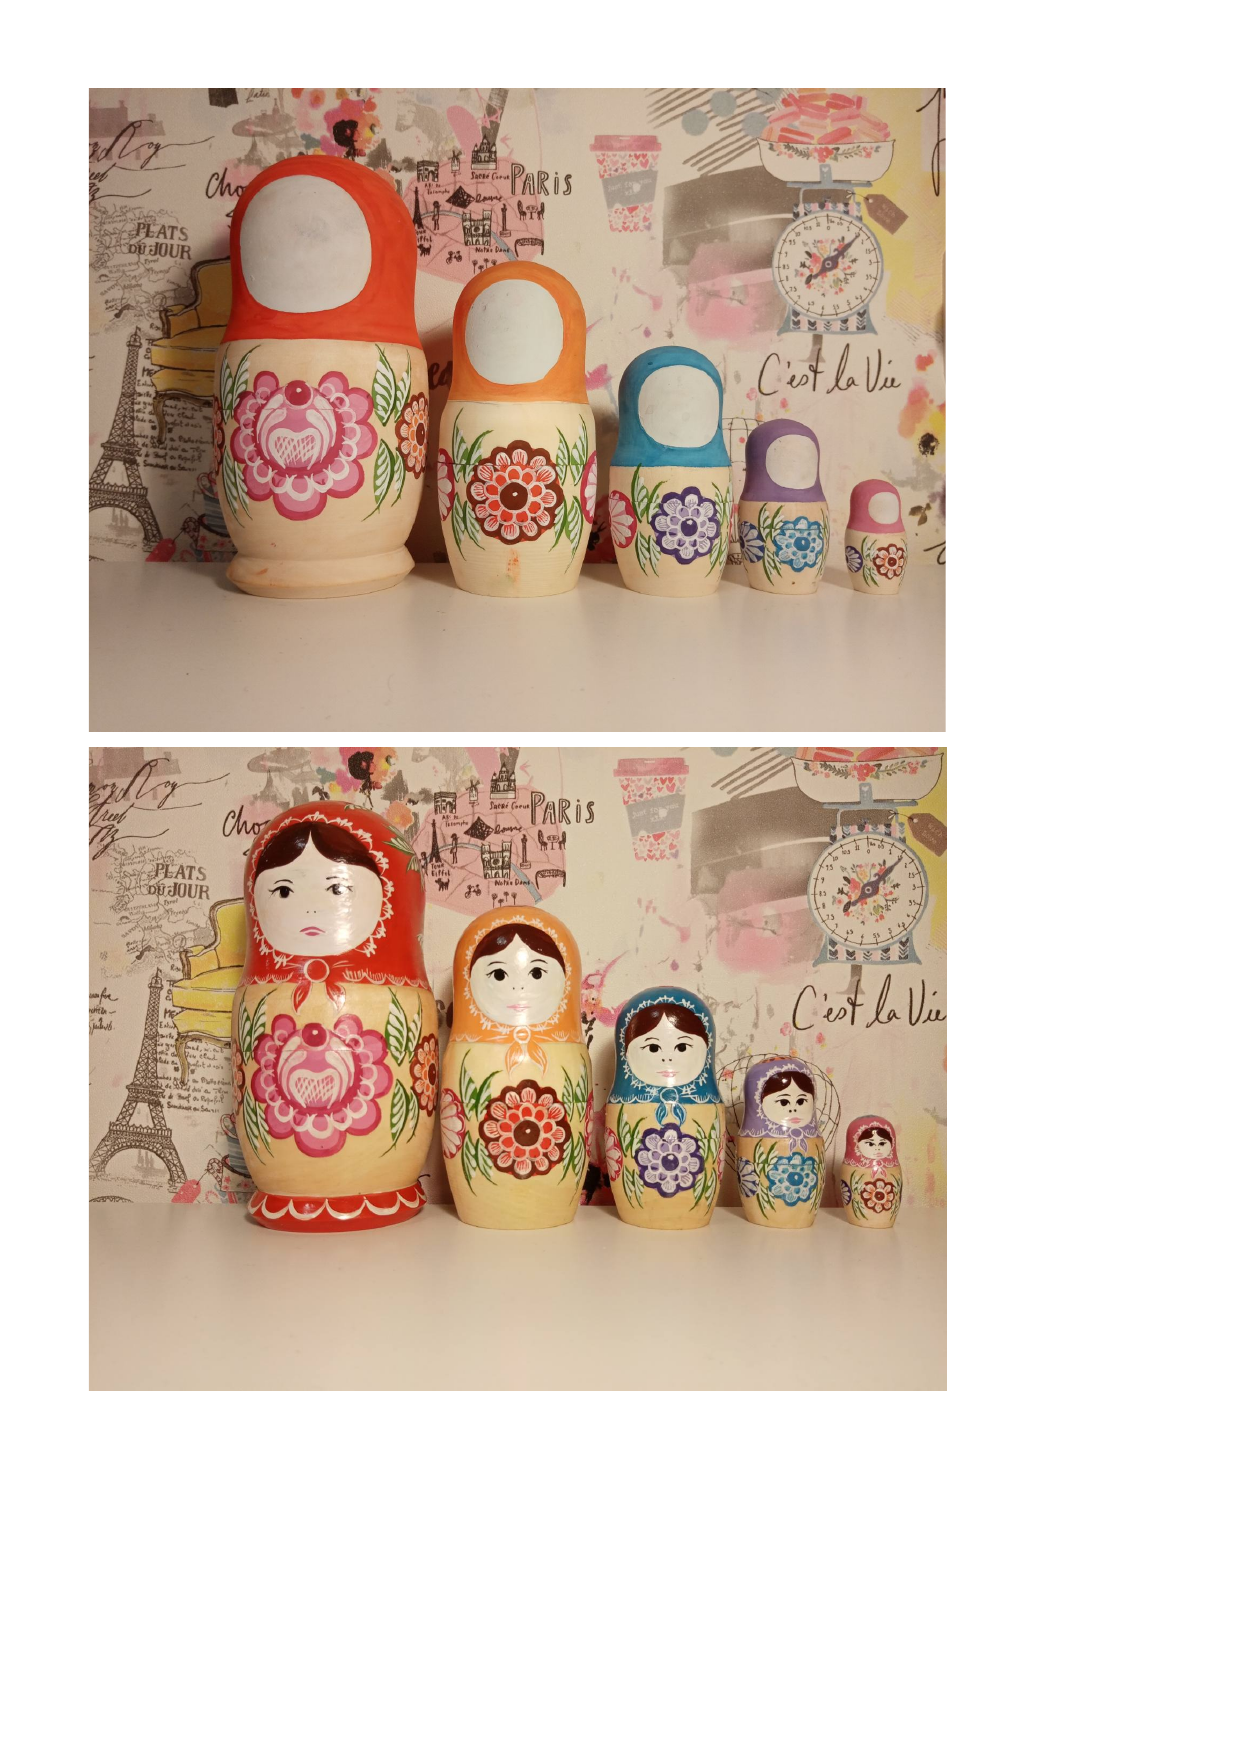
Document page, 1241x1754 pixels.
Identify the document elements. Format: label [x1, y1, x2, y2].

picture [88, 747, 947, 1391]
picture [88, 88, 946, 732]
